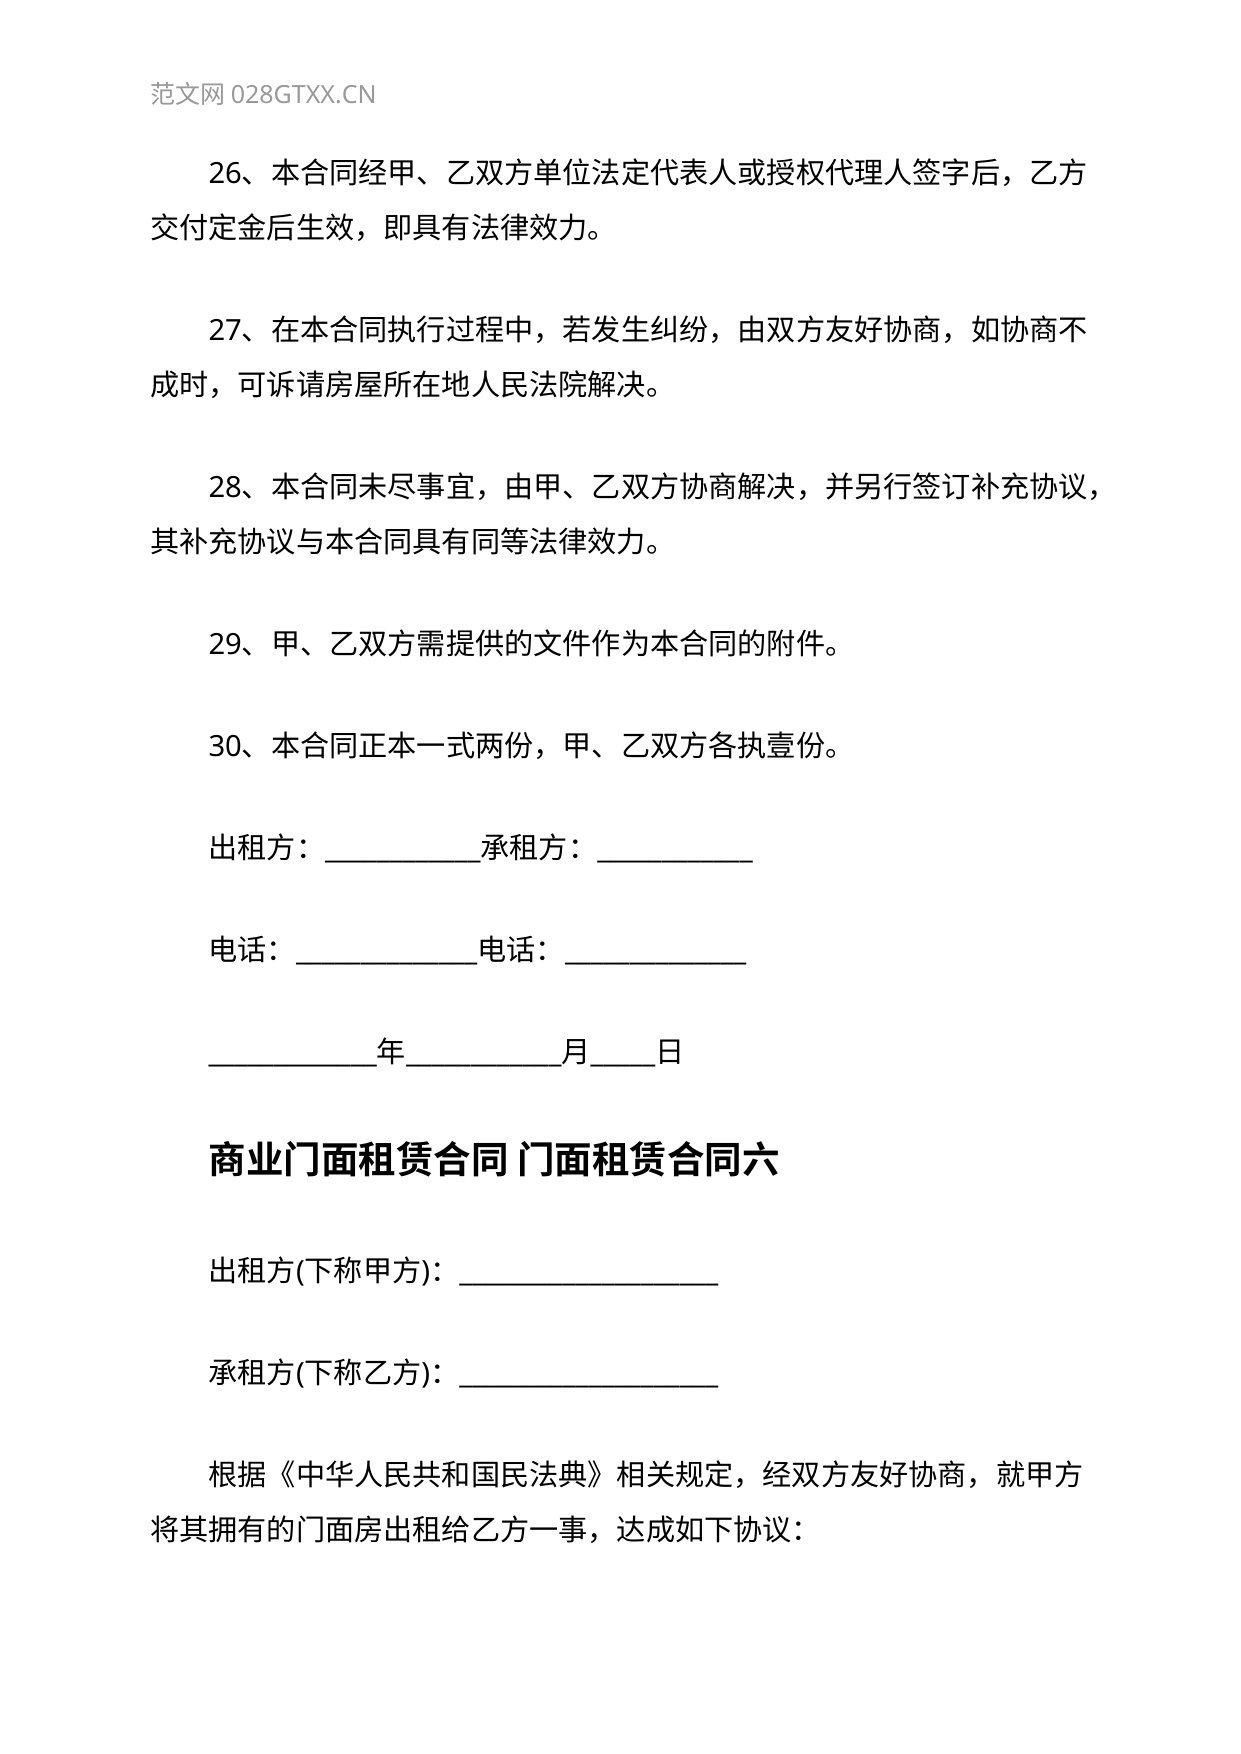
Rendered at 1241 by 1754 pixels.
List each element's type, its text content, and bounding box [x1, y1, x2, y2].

text 27、在本合同执行过程中，若发生纠纷，由双方友好协商，如协商不成时，可诉请房屋所在地人民法院解决。 [150, 307, 1090, 404]
text 29、甲、乙双方需提供的文件作为本合同的附件。 [150, 620, 1090, 663]
text 26、本合同经甲、乙双方单位法定代表人或授权代理人签字后，乙方交付定金后生效，即具有法律效力。 [150, 150, 1090, 247]
text 出租方：____________承租方：____________ [150, 824, 1090, 867]
text _____________年____________月_____日 [150, 1028, 1090, 1071]
text 电话：______________电话：______________ [150, 926, 1090, 969]
text 商业门面租赁合同 门面租赁合同六 [150, 1130, 1090, 1184]
text 30、本合同正本一式两份，甲、乙双方各执壹份。 [150, 722, 1090, 765]
text 承租方(下称乙方)：____________________ [150, 1349, 1090, 1392]
text 28、本合同未尽事宜，由甲、乙双方协商解决，并另行签订补充协议，其补充协议与本合同具有同等法律效力。 [150, 463, 1090, 561]
text 根据《中华人民共和国民法典》相关规定，经双方友好协商，就甲方将其拥有的门面房出租给乙方一事，达成如下协议： [150, 1452, 1090, 1549]
text 出租方(下称甲方)：____________________ [150, 1248, 1090, 1290]
